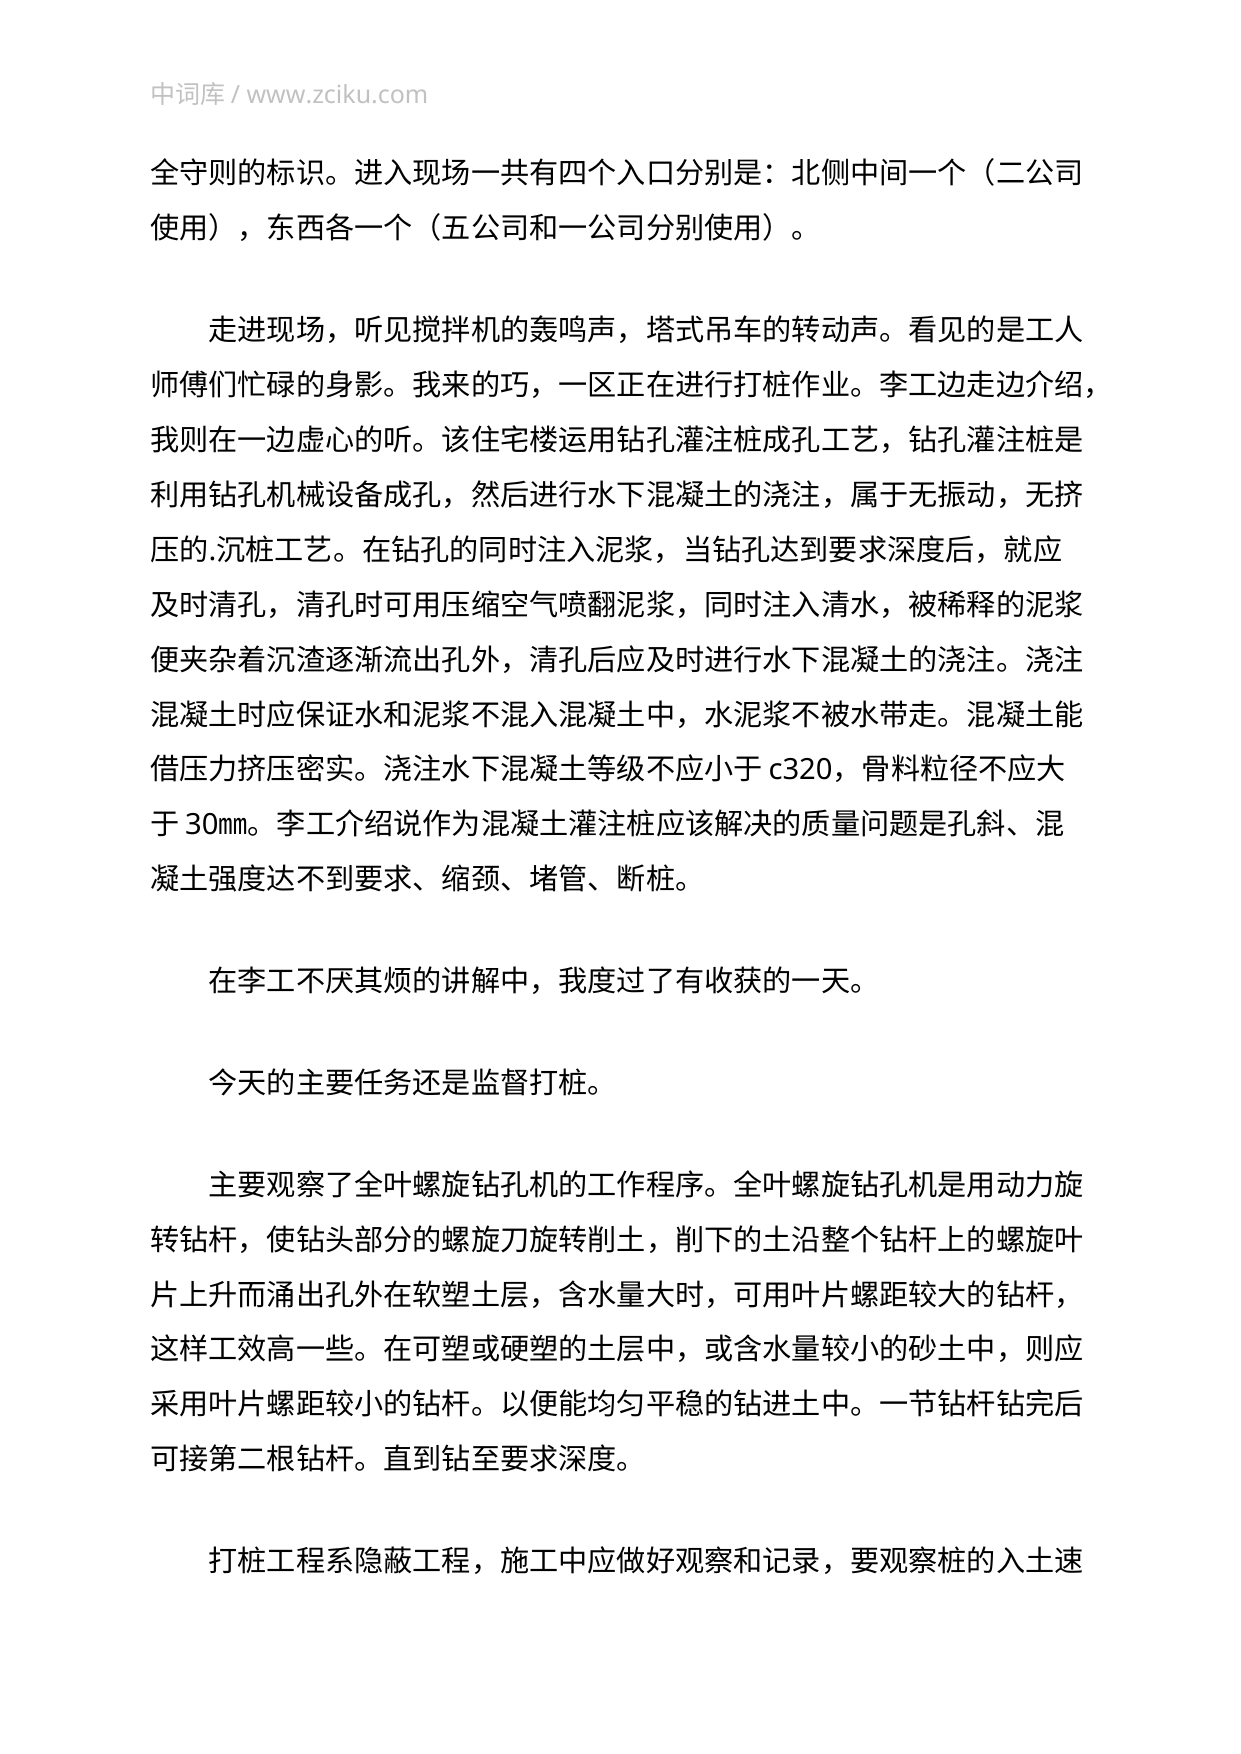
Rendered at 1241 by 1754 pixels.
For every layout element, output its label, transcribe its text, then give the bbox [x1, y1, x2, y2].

text 走进现场，听见搅拌机的轰鸣声，塔式吊车的转动声。看见的是工人师傅们忙碌的身影。我来的巧，一区正在进行打桩作业。李工边走边介绍，我则在一边虚心的听。该住宅楼运用钻孔灌注桩成孔工艺，钻孔灌注桩是利用钻孔机械设备成孔，然后进行水下混凝土的浇注，属于无振动，无挤压的.沉桩工艺。在钻孔的同时注入泥浆，当钻孔达到要求深度后，就应及时清孔，清孔时可用压缩空气喷翻泥浆，同时注入清水，被稀释的泥浆便夹杂着沉渣逐渐流出孔外，清孔后应及时进行水下混凝土的浇注。浇注混凝土时应保证水和泥浆不混入混凝土中，水泥浆不被水带走。混凝土能借压力挤压密实。浇注水下混凝土等级不应小于c320，骨料粒径不应大于30㎜。李工介绍说作为混凝土灌注桩应该解决的质量问题是孔斜、混凝土强度达不到要求、缩颈、堵管、断桩。 [150, 307, 1090, 898]
text 主要观察了全叶螺旋钻孔机的工作程序。全叶螺旋钻孔机是用动力旋转钻杆，使钻头部分的螺旋刀旋转削土，削下的土沿整个钻杆上的螺旋叶片上升而涌出孔外在软塑土层，含水量大时，可用叶片螺距较大的钻杆，这样工效高一些。在可塑或硬塑的土层中，或含水量较小的砂土中，则应采用叶片螺距较小的钻杆。以便能均匀平稳的钻进土中。一节钻杆钻完后可接第二根钻杆。直到钻至要求深度。 [150, 1161, 1090, 1478]
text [150, 1537, 1090, 1580]
text 今天的主要任务还是监督打桩。 [150, 1059, 1090, 1102]
text 在李工不厌其烦的讲解中，我度过了有收获的一天。 [150, 958, 1090, 1000]
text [150, 150, 1090, 247]
